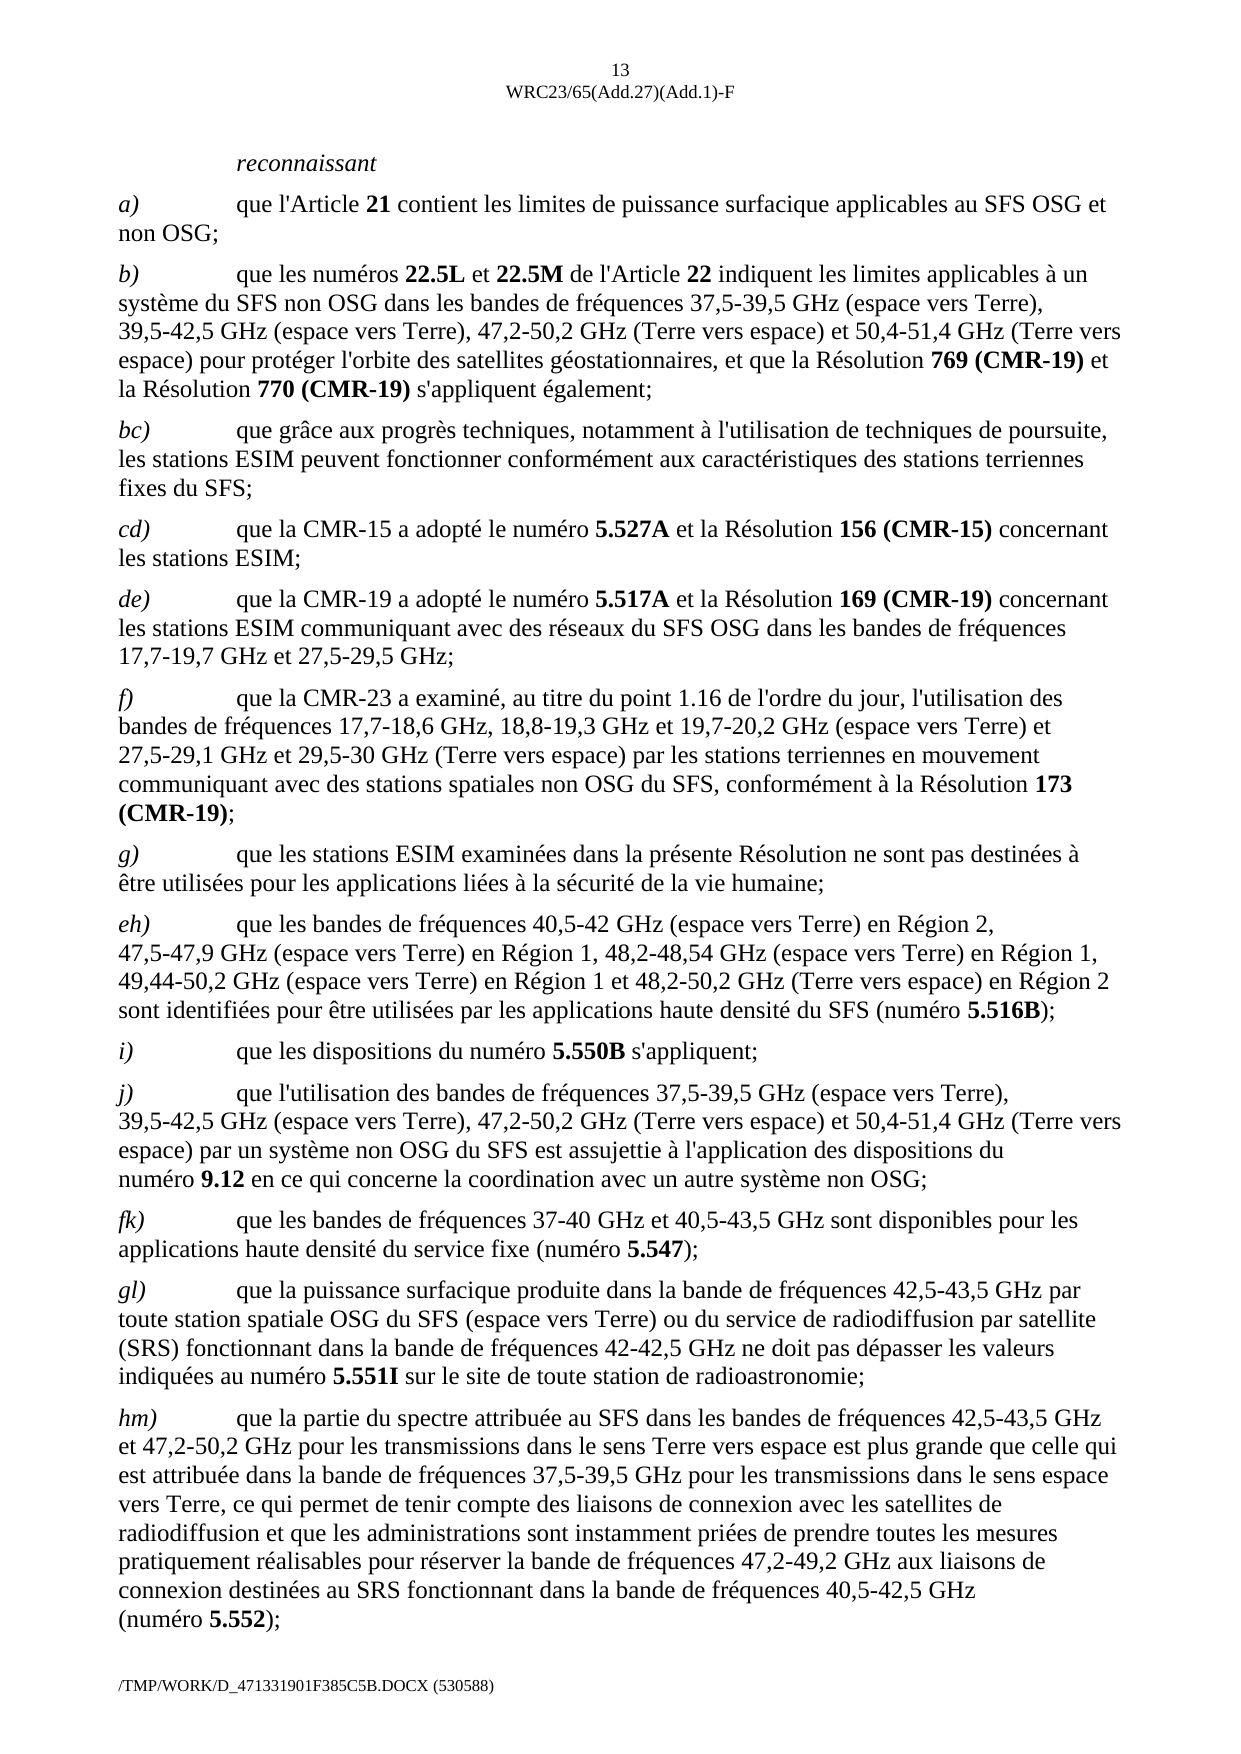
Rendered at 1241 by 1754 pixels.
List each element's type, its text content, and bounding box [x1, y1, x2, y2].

text ) que la puissance surfacique produite dans la bande de fréquences 42,5-43,5 GHz par toute station spatiale OSG du SFS (espace vers Terre) ou du service de radiodiffusion par satellite (SRS) fonctionnant dans la bande de fréquences 42-42,5 GHz ne doit pas dépasser les valeurs indiquées au numéro 5.551I sur le site de toute station de radioastronomie; [118, 1275, 1122, 1390]
text que les stations ESIM examinées dans la présente Résolution ne sont pas destinées à être utilisées pour les applications liées à la sécurité de la vie humaine; [118, 839, 1122, 896]
text a) que l'Article 21 contient les limites de puissance surfacique applicables au SFS OSG; [118, 189, 1122, 246]
text ) que la CMR-15 a adopté le numéro 5.527A et la Résolution 156 (CMR-15) concernant les stations ESIM; [118, 514, 1122, 571]
text reconnaissant [236, 148, 1122, 176]
text ) [118, 584, 1122, 670]
text ) que les bandes de fréquences 40,5-42 GHz (espace vers Terre) en Région 2, 47,5-47,9 GHz (espace vers Terre) en Région 1, 48,2-48,54 GHz (espace vers Terre) en Région 1, 49,44-50,2 GHz (espace vers Terre) en Région 1 et 48,2-50,2 GHz (Terre vers espace) en Région 2 sont identifiées pour être utilisées par les applications haute densité du SFS (numéro 5.516B); [118, 909, 1122, 1024]
text ) que grâce aux progrès techniques, notamment à l'utilisation de techniques de poursuite, les stations ESIM peuvent fonctionner conformément aux caractéristiques des stations terriennes fixes du SFS; [118, 415, 1122, 501]
text ) que les bandes de fréquences 37-40 GHz et 40,5-43,5 GHz sont disponibles pour les applications haute densité du service fixe (numéro 5.547); [118, 1205, 1122, 1263]
text ) que la partie du spectre attribuée au SFS dans les bandes de fréquences 42,5-43,5 GHz et 47,2-50,2 GHz pour les transmissions dans le sens Terre vers espace est plus grande que celle qui est attribuée dans la bande de fréquences 37,5-39,5 GHz pour les transmissions dans le sens espace vers Terre, ce qui permet de tenir compte des liaisons de connexion avec les satellites de radiodiffusion et que les administrations sont instamment priées de prendre toutes les mesures pratiquement réalisables pour réserver la bande de fréquences 47,2-49,2 GHz aux liaisons de connexion destinées au SRS fonctionnant dans la bande de fréquences 40,5-42,5 GHz (numéro 5.552); [118, 1403, 1122, 1633]
